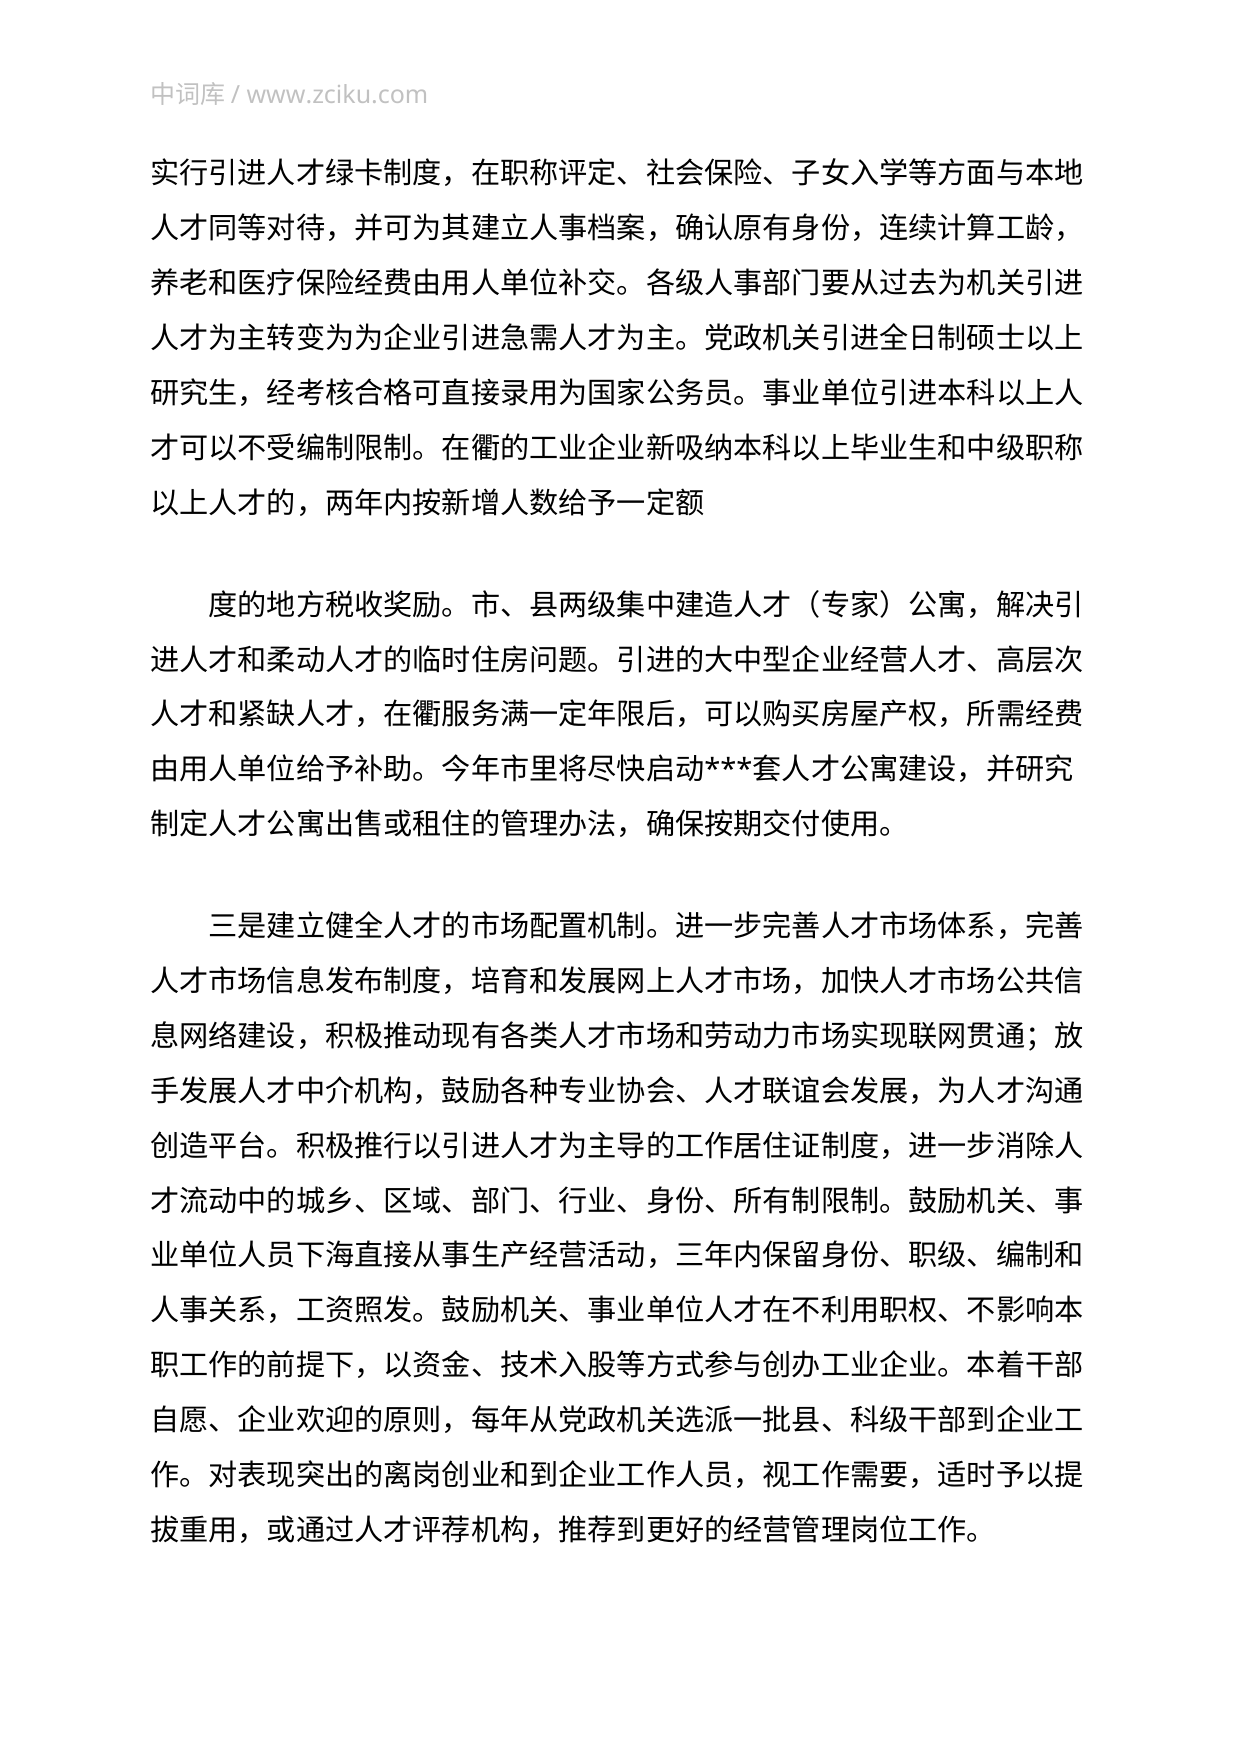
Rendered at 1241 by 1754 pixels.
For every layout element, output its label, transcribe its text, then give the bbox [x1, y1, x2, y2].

text 度的地方税收奖励。市、县两级集中建造人才（专家）公寓，解决引进人才和柔动人才的临时住房问题。引进的大中型企业经营人才、高层次人才和紧缺人才，在衢服务满一定年限后，可以购买房屋产权，所需经费由用人单位给予补助。今年市里将尽快启动***套人才公寓建设，并研究制定人才公寓出售或租住的管理办法，确保按期交付使用。 [150, 581, 1090, 843]
text 三是建立健全人才的市场配置机制。进一步完善人才市场体系，完善人才市场信息发布制度，培育和发展网上人才市场，加快人才市场公共信息网络建设，积极推动现有各类人才市场和劳动力市场实现联网贯通；放手发展人才中介机构，鼓励各种专业协会、人才联谊会发展，为人才沟通创造平台。积极推行以引进人才为主导的工作居住证制度，进一步消除人才流动中的城乡、区域、部门、行业、身份、所有制限制。鼓励机关、事业单位人员下海直接从事生产经营活动，三年内保留身份、职级、编制和人事关系，工资照发。鼓励机关、事业单位人才在不利用职权、不影响本职工作的前提下，以资金、技术入股等方式参与创办工业企业。本着干部自愿、企业欢迎的原则，每年从党政机关选派一批县、科级干部到企业工作。对表现突出的离岗创业和到企业工作人员，视工作需要，适时予以提拔重用，或通过人才评荐机构，推荐到更好的经营管理岗位工作。 [150, 903, 1090, 1549]
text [150, 150, 1090, 522]
